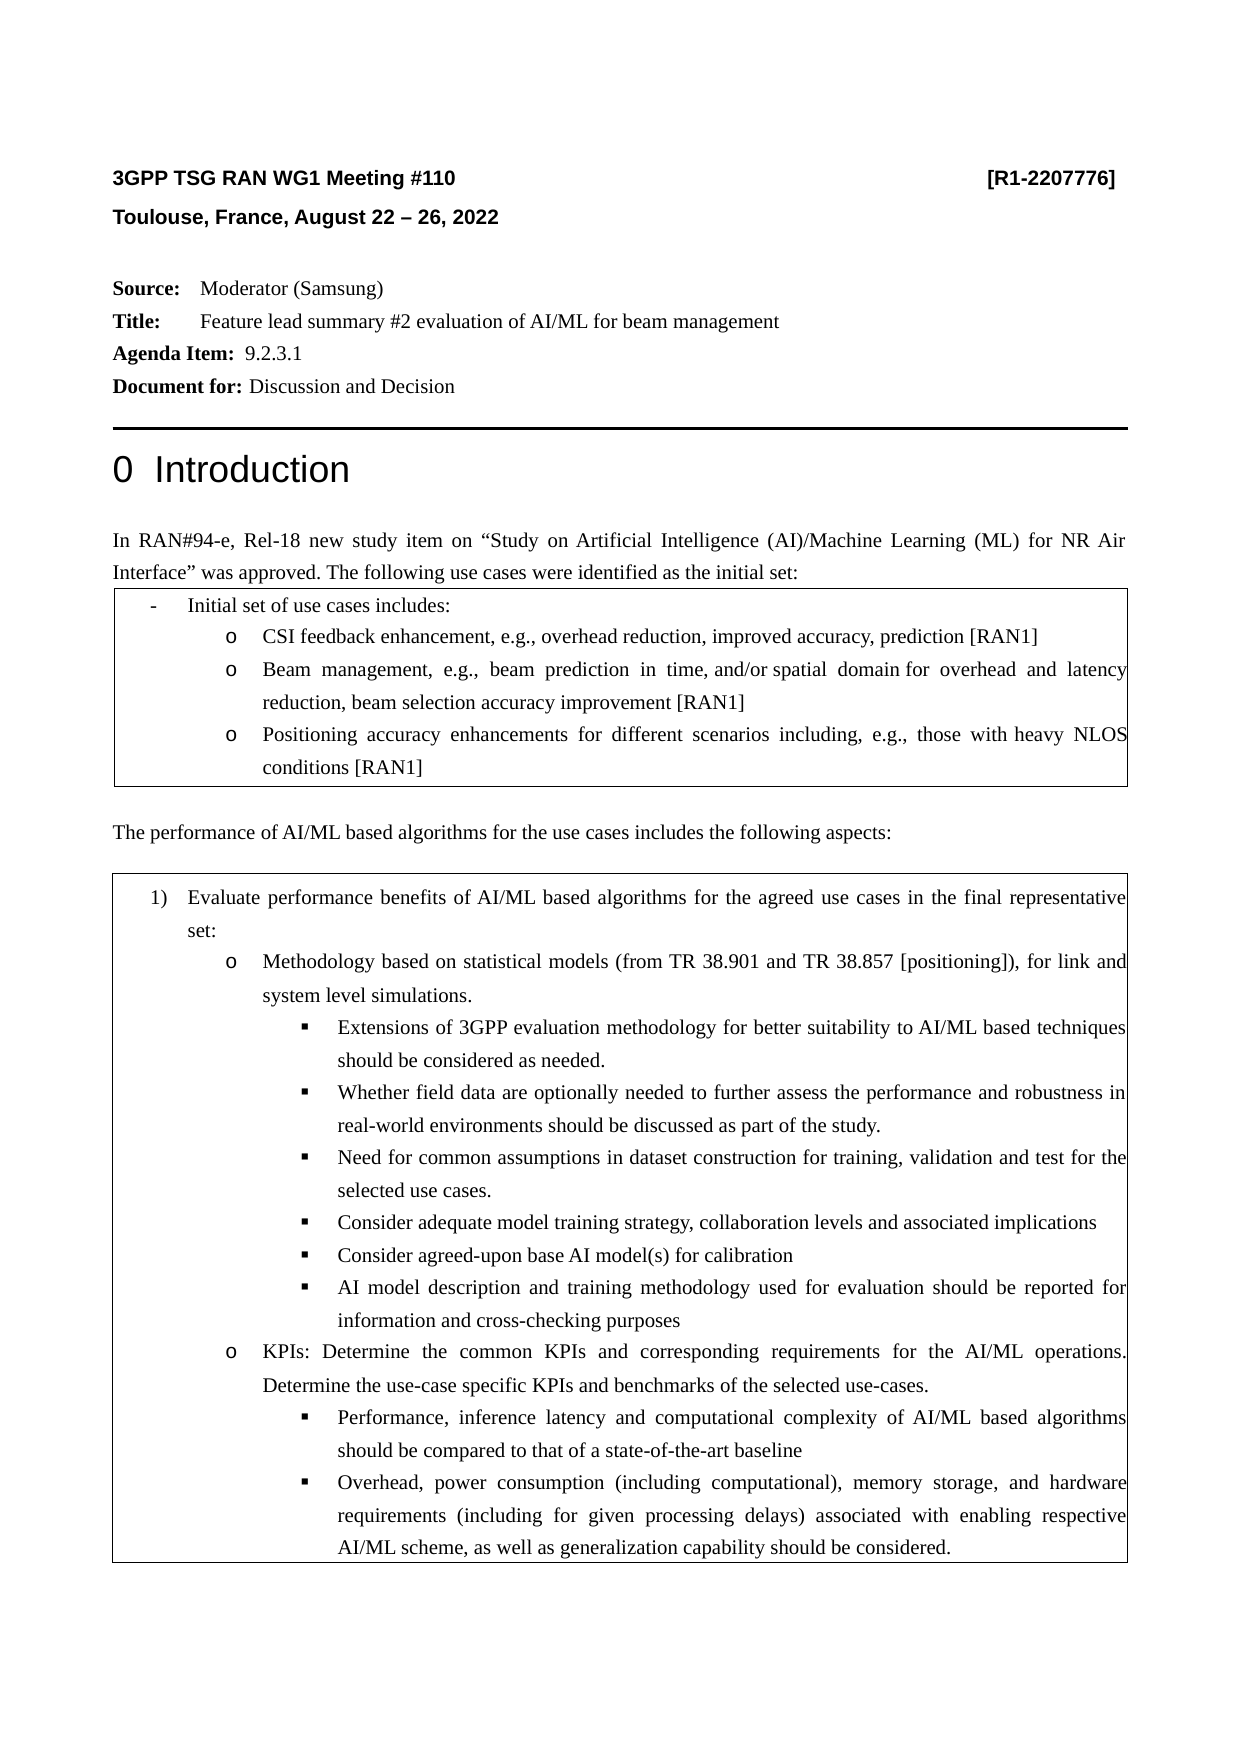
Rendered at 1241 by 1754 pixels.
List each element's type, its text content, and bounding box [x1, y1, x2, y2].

text Title: Feature lead summary #2 evaluation of AI/ML for beam management [112, 304, 1128, 337]
text Document for: Discussion and Decision [112, 369, 1128, 402]
list Need for common assumptions in dataset construction for training, validation and test for the selected use cases. [300, 1141, 1127, 1206]
list Consider agreed-upon base AI model(s) for calibration [300, 1238, 1127, 1271]
list AI model description and training methodology used for evaluation should be reported for information and cross-checking purposes [300, 1271, 1127, 1336]
list Whether field data are optionally needed to further assess the performance and robustness in real-world environments should be discussed as part of the study. [300, 1076, 1127, 1141]
list Methodology based on statistical models (from TR 38.901 and TR 38.857 [positioning]), for link and system level simulations. [225, 946, 1127, 1011]
list Positioning accuracy enhancements for different scenarios including, e.g., those with heavy NLOS conditions [RAN1] [225, 718, 1127, 783]
text In RAN#94-e, Rel-18 new study item on “Study on Artificial Intelligence (AI)/Machine Learning (ML) for NR Air Interface” was approved. The following use cases were identified as the initial set: [112, 523, 1128, 588]
text Agenda Item: 9.2.3.1 [112, 337, 1128, 369]
text The performance of AI/ML based algorithms for the use cases includes the following aspects: [112, 816, 1128, 848]
list Consider adequate model training strategy, collaboration levels and associated implications [300, 1206, 1127, 1238]
text Toulouse, France, August 22 – 26, 2022 [112, 201, 1128, 233]
text 3GPP TSG RAN WG1 Meeting #110 [R1-2207776] [112, 162, 1128, 194]
list Extensions of 3GPP evaluation methodology for better suitability to AI/ML based techniques should be considered as needed. [300, 1011, 1127, 1076]
list CSI feedback enhancement, e.g., overhead reduction, improved accuracy, prediction [RAN1] [225, 621, 1127, 653]
subtitle Introduction [112, 428, 1128, 501]
list KPIs: Determine the common KPIs and corresponding requirements for the AI/ML operations. Determine the use-case specific KPIs and benchmarks of the selected use-cases. [225, 1336, 1127, 1401]
list Evaluate performance benefits of AI/ML based algorithms for the agreed use cases in the final representative set: [150, 881, 1127, 946]
list Overhead, power consumption (including computational), memory storage, and hardware requirements (including for given processing delays) associated with enabling respective AI/ML scheme, as well as generalization capability should be considered. [300, 1466, 1127, 1562]
text Source: Moderator (Samsung) [112, 272, 1128, 304]
list Beam management, e.g., beam prediction in time, and/or spatial domain for overhead and latency reduction, beam selection accuracy improvement [RAN1] [225, 653, 1127, 718]
list Initial set of use cases includes: [150, 589, 1127, 621]
list Performance, inference latency and computational complexity of AI/ML based algorithms should be compared to that of a state-of-the-art baseline [300, 1401, 1127, 1466]
